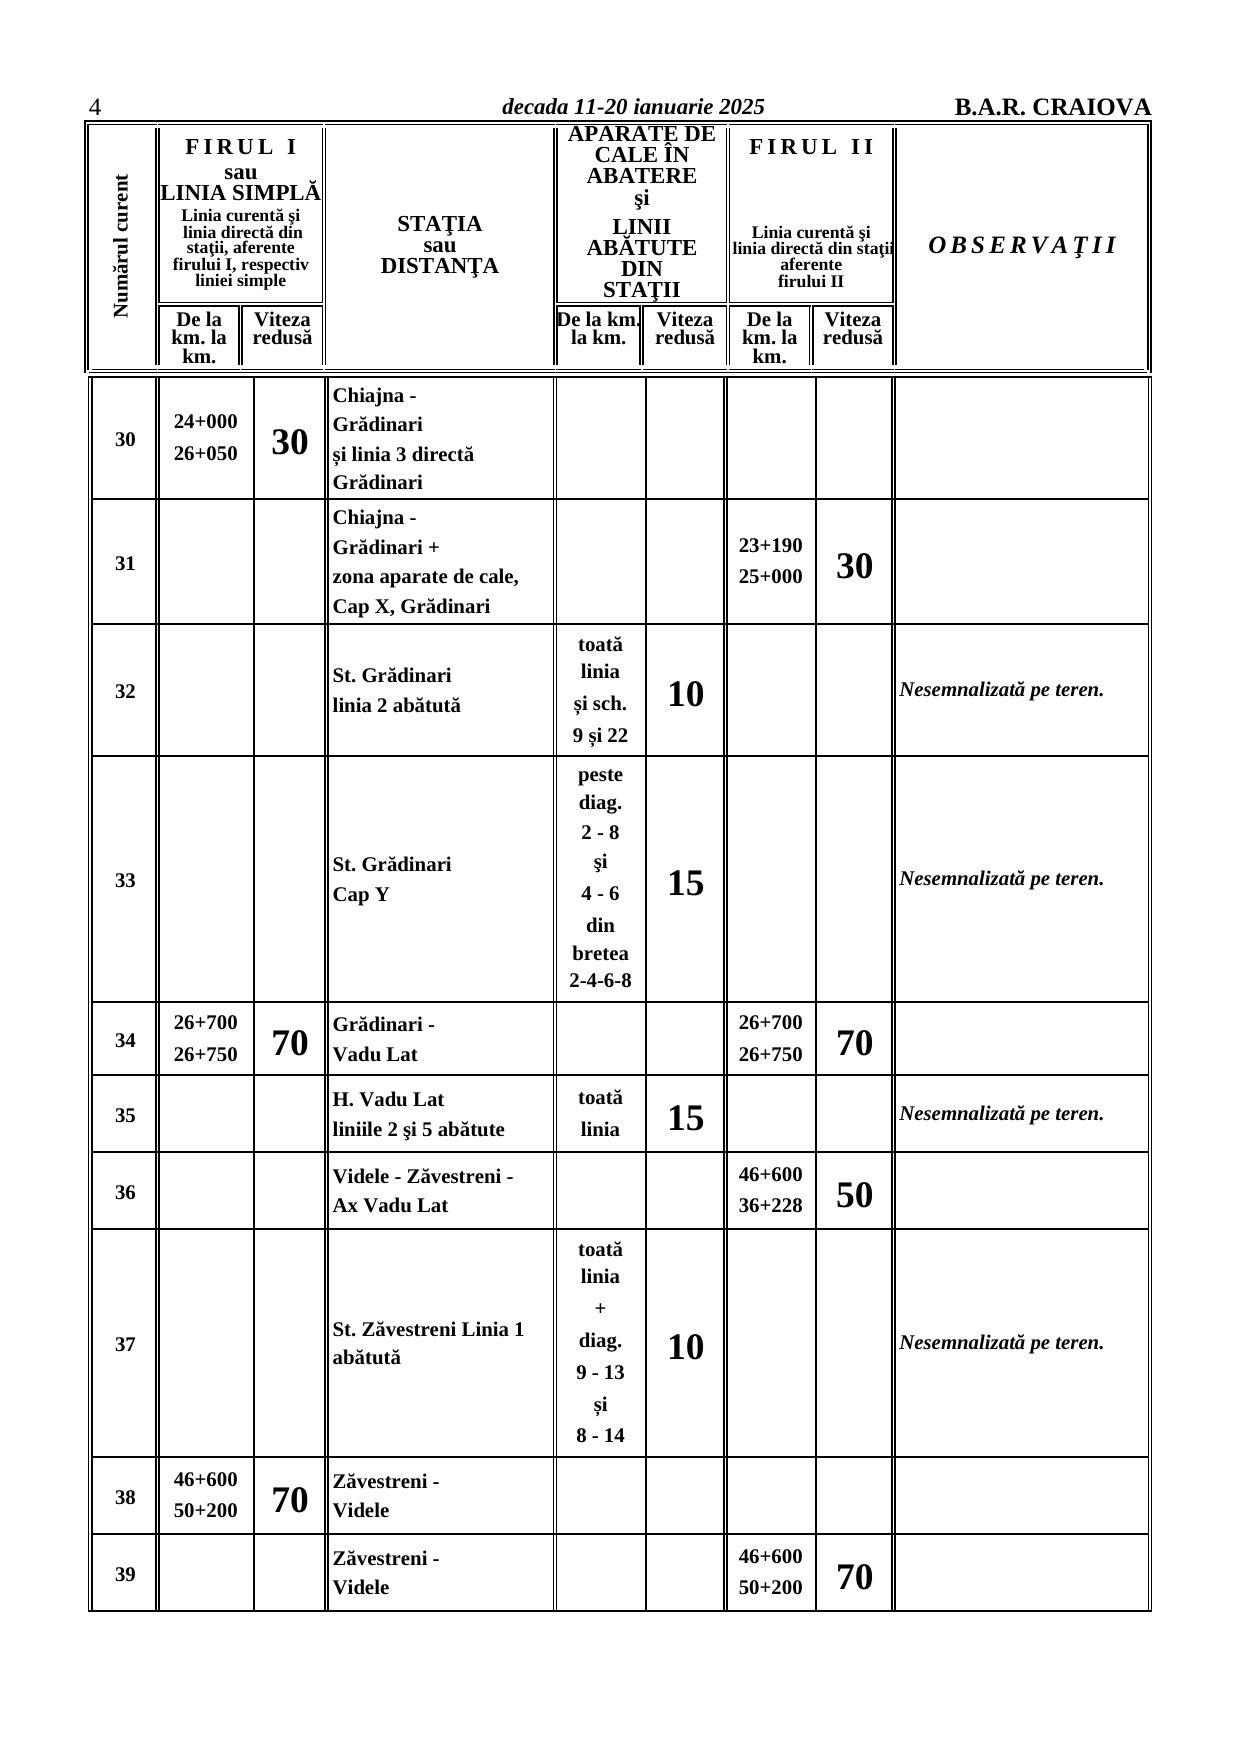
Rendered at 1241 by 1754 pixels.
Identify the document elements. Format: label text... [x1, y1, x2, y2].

table_cell [817, 1076, 891, 1151]
table_cell peste diag. 2 - 8 şi 4 - 6 din bretea 2-4-6-8 [557, 757, 645, 1001]
table_cell H. Vadu Lat liniile 2 şi 5 abătute [329, 1076, 553, 1151]
table_cell [93, 1535, 155, 1609]
table_cell Grădinari - Vadu Lat [329, 1003, 553, 1074]
table_cell [160, 500, 253, 622]
table_cell [93, 1230, 155, 1456]
table_cell [93, 1458, 155, 1533]
table_cell [647, 1003, 723, 1074]
table_cell [93, 625, 155, 755]
table_cell Nesemnalizată pe teren. [896, 1076, 1148, 1151]
table_cell [557, 1003, 645, 1074]
table_cell [728, 378, 815, 498]
table_cell 70 [255, 1003, 324, 1074]
table_cell [255, 1535, 324, 1609]
table_cell 23+190 25+000 [728, 500, 815, 622]
table_cell [557, 1458, 645, 1533]
table_cell [255, 625, 324, 755]
table_cell 46+600 50+200 [728, 1535, 815, 1609]
table_cell Nesemnalizată pe teren. [896, 757, 1148, 1001]
table_cell 70 [817, 1003, 891, 1074]
table_cell 26+700 26+750 [728, 1003, 815, 1074]
table_cell [647, 1458, 723, 1533]
table_cell 15 [647, 1076, 723, 1151]
table_cell [160, 757, 253, 1001]
table_cell [896, 1003, 1148, 1074]
table_cell 70 [255, 1458, 324, 1533]
table_cell [728, 757, 815, 1001]
table_cell [93, 1153, 155, 1228]
table_cell [647, 1153, 723, 1228]
table_cell Nesemnalizată pe teren. [896, 1230, 1148, 1456]
table_cell St. Grădinari Cap Y [329, 757, 553, 1001]
table_cell [557, 378, 645, 498]
table_cell [255, 1076, 324, 1151]
table_cell [896, 1535, 1148, 1609]
table_cell Chiajna - Grădinari și linia 3 directă Grădinari [329, 378, 553, 498]
table_cell [255, 1153, 324, 1228]
table_cell [896, 500, 1148, 622]
table_cell [93, 1003, 155, 1074]
table_cell [160, 1230, 253, 1456]
table_cell Nesemnalizată pe teren. [896, 625, 1148, 755]
table_cell [728, 1458, 815, 1533]
table_cell [647, 1535, 723, 1609]
table_cell [93, 757, 155, 1001]
table_cell [93, 1076, 155, 1151]
table_cell Chiajna - Grădinari + zona aparate de cale, Cap X, Grădinari [329, 500, 553, 622]
table_cell [896, 1458, 1148, 1533]
table_cell [557, 1535, 645, 1609]
table_cell [728, 625, 815, 755]
table_cell [557, 1153, 645, 1228]
table_cell Zăvestreni - Videle [329, 1458, 553, 1533]
table_cell [817, 757, 891, 1001]
table_cell [255, 500, 324, 622]
table_cell [817, 378, 891, 498]
table_cell Videle - Zăvestreni - Ax Vadu Lat [329, 1153, 553, 1228]
table_cell [728, 1230, 815, 1456]
table_cell [557, 500, 645, 622]
table_cell 10 [647, 625, 723, 755]
table_cell [255, 1230, 324, 1456]
table_cell [728, 1076, 815, 1151]
table_cell 24+000 26+050 [160, 378, 253, 498]
table_cell 50 [817, 1153, 891, 1228]
table_cell 46+600 50+200 [160, 1458, 253, 1533]
table_cell [255, 757, 324, 1001]
table_cell [647, 378, 723, 498]
table_cell 30 [817, 500, 891, 622]
table_cell 15 [647, 757, 723, 1001]
table_cell Zăvestreni - Videle [329, 1535, 553, 1609]
table_cell [896, 378, 1148, 498]
table_cell [817, 1230, 891, 1456]
table_cell [160, 1153, 253, 1228]
table_cell 26+700 26+750 [160, 1003, 253, 1074]
table_cell [896, 1153, 1148, 1228]
table_cell 46+600 36+228 [728, 1153, 815, 1228]
table_cell St. Zăvestreni Linia 1 abătută [329, 1230, 553, 1456]
table_cell [160, 1076, 253, 1151]
table_cell St. Grădinari linia 2 abătută [329, 625, 553, 755]
table_cell toată linia și sch. 9 și 22 [557, 625, 645, 755]
table_cell [93, 500, 155, 622]
table_cell [647, 500, 723, 622]
table_cell toată linia + diag. 9 - 13 și 8 - 14 [557, 1230, 645, 1456]
table_cell [817, 1458, 891, 1533]
table_cell [160, 1535, 253, 1609]
table_cell [160, 625, 253, 755]
table_cell [817, 625, 891, 755]
table_cell toată linia [557, 1076, 645, 1151]
table_cell 30 [255, 378, 324, 498]
table_cell 70 [817, 1535, 891, 1609]
table_cell [93, 378, 155, 498]
table_cell 10 [647, 1230, 723, 1456]
